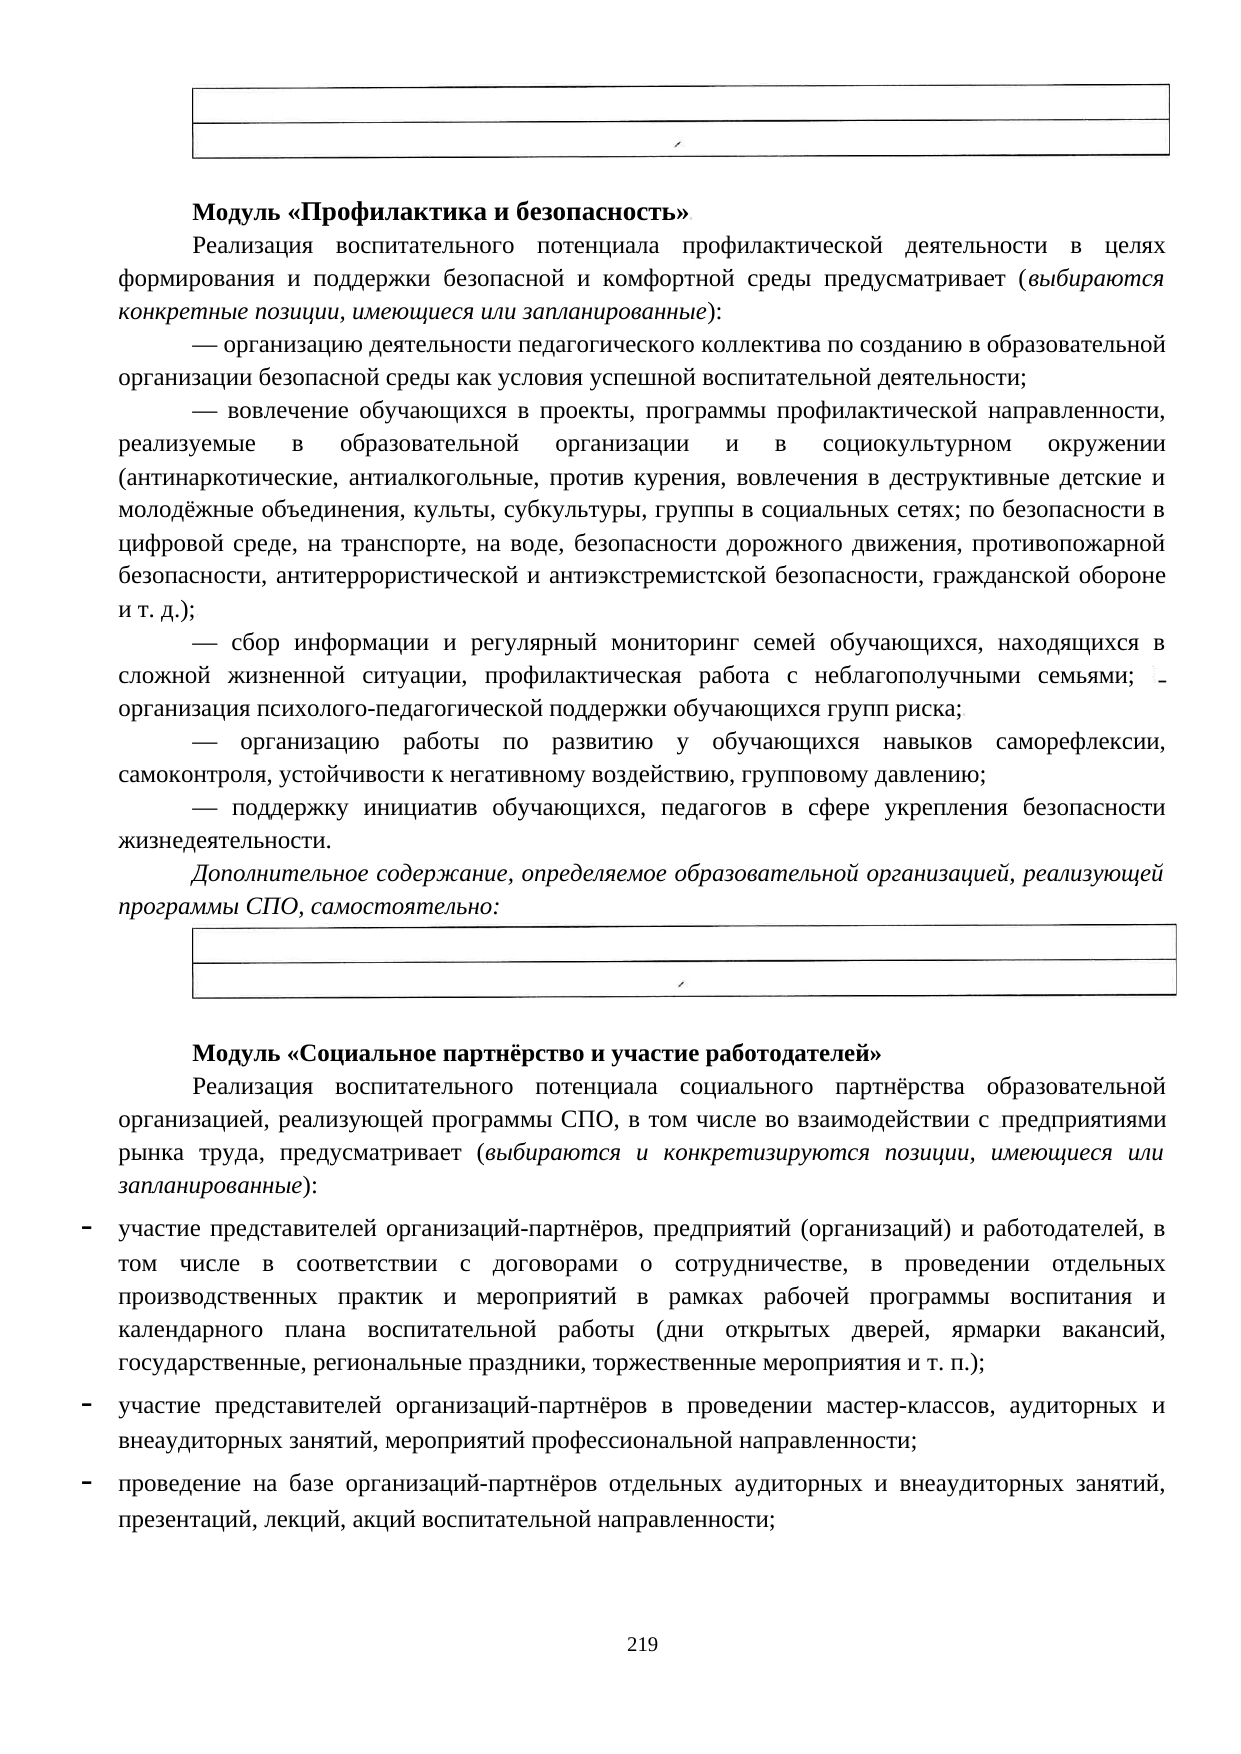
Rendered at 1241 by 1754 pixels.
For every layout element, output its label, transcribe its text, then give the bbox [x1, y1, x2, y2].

text Модуль «Социальное партнёрство и участие работодателей» [118, 1038, 1167, 1067]
list участие представителей организаций-партнёров, предприятий (организаций) и работодателей, в том числе в соответствии с договорами о сотрудничестве, в проведении отдельных производственных практик и мероприятий в рамках рабочей программы воспитания и календарного плана воспитательной работы (дни открытых дверей, ярмарки вакансий, государственные, региональные праздники, торжественные мероприятия и т. п.); [81, 1203, 1167, 1376]
list участие представителей организаций-партнёров в проведении мастер-классов, аудиторных и внеаудиторных занятий, мероприятий профессиональной направленности; [81, 1380, 1167, 1454]
picture [192, 83, 1170, 159]
picture [1152, 665, 1167, 683]
text — вовлечение обучающихся в проекты, программы профилактической направленности, реализуемые в образовательной организации и в социокультурном окружении (антинаркотические, антиалкогольные, против курения, вовлечения в деструктивные детские и молодёжные объединения, культы, субкультуры, группы в социальных сетях; по безопасности в цифровой среде, на транспорте, на воде, безопасности дорожного движения, противопожарной безопасности, антитеррористической и антиэкстремистской безопасности, гражданской обороне и т. д.); [118, 396, 1167, 622]
text — сбор информации и регулярный мониторинг семей обучающихся, находящихся в сложной жизненной ситуации, профилактическая работа с неблагополучными семьями; организация психолого-педагогической поддержки обучающихся групп риска; [118, 627, 1167, 721]
list проведение на базе организаций-партнёров отдельных аудиторных и внеаудиторных занятий, презентаций, лекций, акций воспитательной направленности; [81, 1458, 1167, 1532]
text Реализация воспитательного потенциала социального партнёрства образовательной организацией, реализующей программы СПО, в том числе во взаимодействии с предприятиями рынка труда, предусматривает (выбираются и конкретизируются позиции, имеющиеся или запланированные): [118, 1071, 1167, 1199]
text — организацию работы по развитию у обучающихся навыков саморефлексии, самоконтроля, устойчивости к негативному воздействию, групповому давлению; [118, 726, 1167, 787]
picture [192, 923, 1177, 999]
text Модуль «Профилактика и безопасность» [118, 195, 1167, 226]
text Реализация воспитательного потенциала профилактической деятельности в целях формирования и поддержки безопасной и комфортной среды предусматривает (выбираются конкретные позиции, имеющиеся или запланированные): [118, 230, 1167, 325]
text Дополнительное содержание, определяемое образовательной организацией, реализующей программы СПО, самостоятельно: [118, 858, 1167, 919]
text — поддержку инициатив обучающихся, педагогов в сфере укрепления безопасности жизнедеятельности. [118, 792, 1167, 853]
text — организацию деятельности педагогического коллектива по созданию в образовательной организации безопасной среды как условия успешной воспитательной деятельности; [118, 329, 1167, 391]
